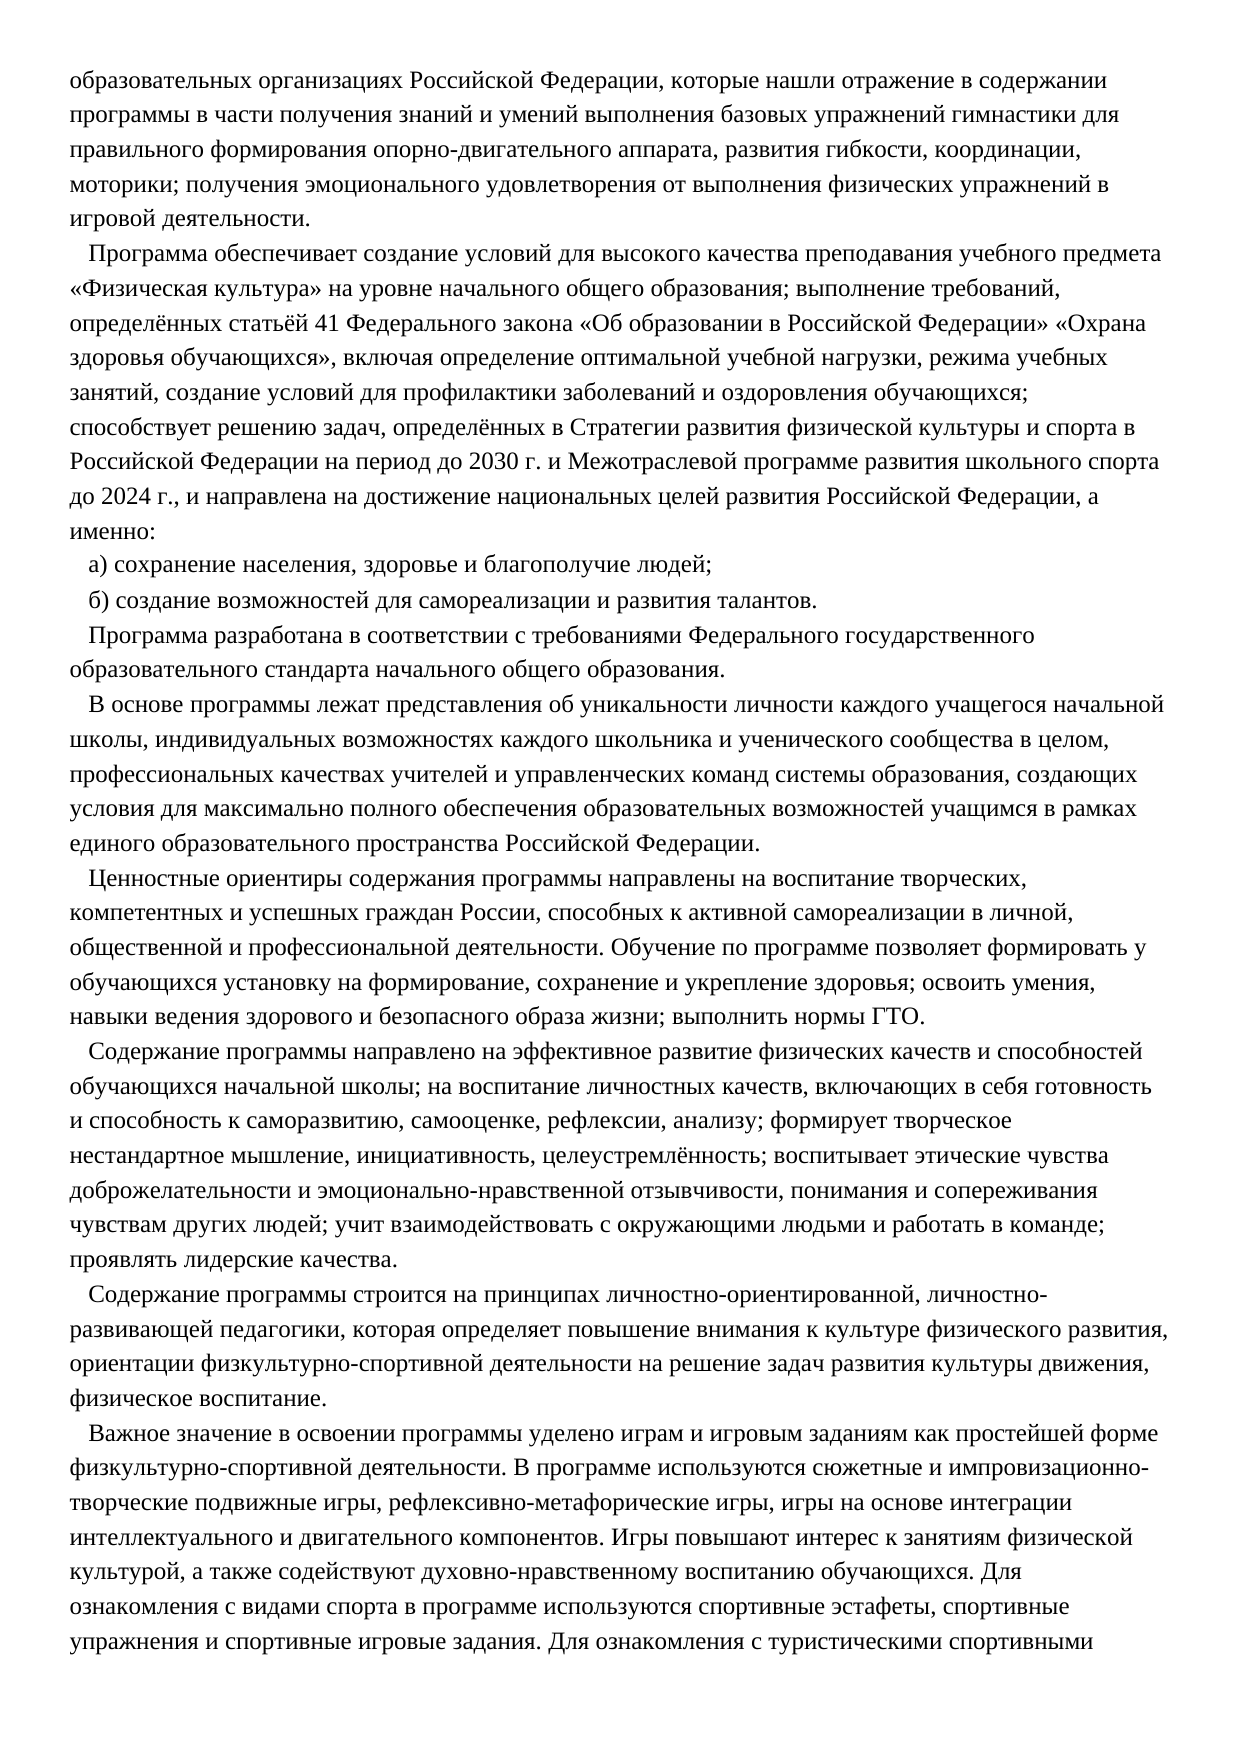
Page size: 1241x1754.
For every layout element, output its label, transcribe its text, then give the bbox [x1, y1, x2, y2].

text образовательных организациях Российской Федерации, которые нашли отражение в содержании программы в части получения знаний и умений выполнения базовых упражнений гимнастики для правильного формирования опорно-двигательного аппарата, развития гибкости, координации, моторики; получения эмоционального удовлетворения от выполнения физических упражнений в игровой деятельности. [69, 65, 1122, 232]
text а) сохранение населения, здоровье и благополучие людей; [88, 550, 1184, 579]
text Важное значение в освоении программы уделено играм и игровым заданиям как простейшей форме физкультурно-спортивной деятельности. В программе используются сюжетные и импровизационно- творческие подвижные игры, рефлексивно-метафорические игры, игры на основе интеграции интеллектуального и двигательного компонентов. Игры повышают интерес к занятиям физической культурой, а также содействуют духовно-нравственному воспитанию обучающихся. Для ознакомления с видами спорта в программе используются спортивные эстафеты, спортивные упражнения и спортивные игровые задания. Для ознакомления с туристическими спортивными [69, 1418, 1160, 1654]
text Содержание программы строится на принципах личностно-ориентированной, личностно- развивающей педагогики, которая определяет повышение внимания к культуре физического развития, ориентации физкультурно-спортивной деятельности на решение задач развития культуры движения, физическое воспитание. [69, 1279, 1184, 1412]
text Программа обеспечивает создание условий для высокого качества преподавания учебного предмета [88, 238, 1184, 267]
text Программа разработана в соответствии с требованиями Федерального государственного образовательного стандарта начального общего образования. [69, 620, 1038, 683]
text «Физическая культура» на уровне начального общего образования; выполнение требований, определённых статьёй 41 Федерального закона «Об образовании в Российской Федерации» «Охрана здоровья обучающихся», включая определение оптимальной учебной нагрузки, режима учебных занятий, создание условий для профилактики заболеваний и оздоровления обучающихся; способствует решению задач, определённых в Стратегии развития физической культуры и спорта в Российской Федерации на период до 2030 г. и Межотраслевой программе развития школьного спорта до 2024 г., и направлена на достижение национальных целей развития Российской Федерации, а именно: [69, 273, 1162, 544]
text Содержание программы направлено на эффективное развитие физических качеств и способностей обучающихся начальной школы; на воспитание личностных качеств, включающих в себя готовность и способность к саморазвитию, самооценке, рефлексии, анализу; формирует творческое нестандартное мышление, инициативность, целеустремлённость; воспитывает этические чувства доброжелательности и эмоционально-нравственной отзывчивости, понимания и сопереживания чувствам других людей; учит взаимодействовать с окружающими людьми и работать в команде; проявлять лидерские качества. [69, 1036, 1156, 1273]
text б) создание возможностей для самореализации и развития талантов. [88, 585, 1184, 614]
text Ценностные ориентиры содержания программы направлены на воспитание творческих, компетентных и успешных граждан России, способных к активной самореализации в личной, общественной и профессиональной деятельности. Обучение по программе позволяет формировать у обучающихся установку на формирование, сохранение и укрепление здоровья; освоить умения, навыки ведения здорового и безопасного образа жизни; выполнить нормы ГТО. [69, 863, 1150, 1030]
text В основе программы лежат представления об уникальности личности каждого учащегося начальной школы, индивидуальных возможностях каждого школьника и ученического сообщества в целом, профессиональных качествах учителей и управленческих команд системы образования, создающих условия для максимально полного обеспечения образовательных возможностей учащимся в рамках единого образовательного пространства Российской Федерации. [69, 689, 1164, 857]
